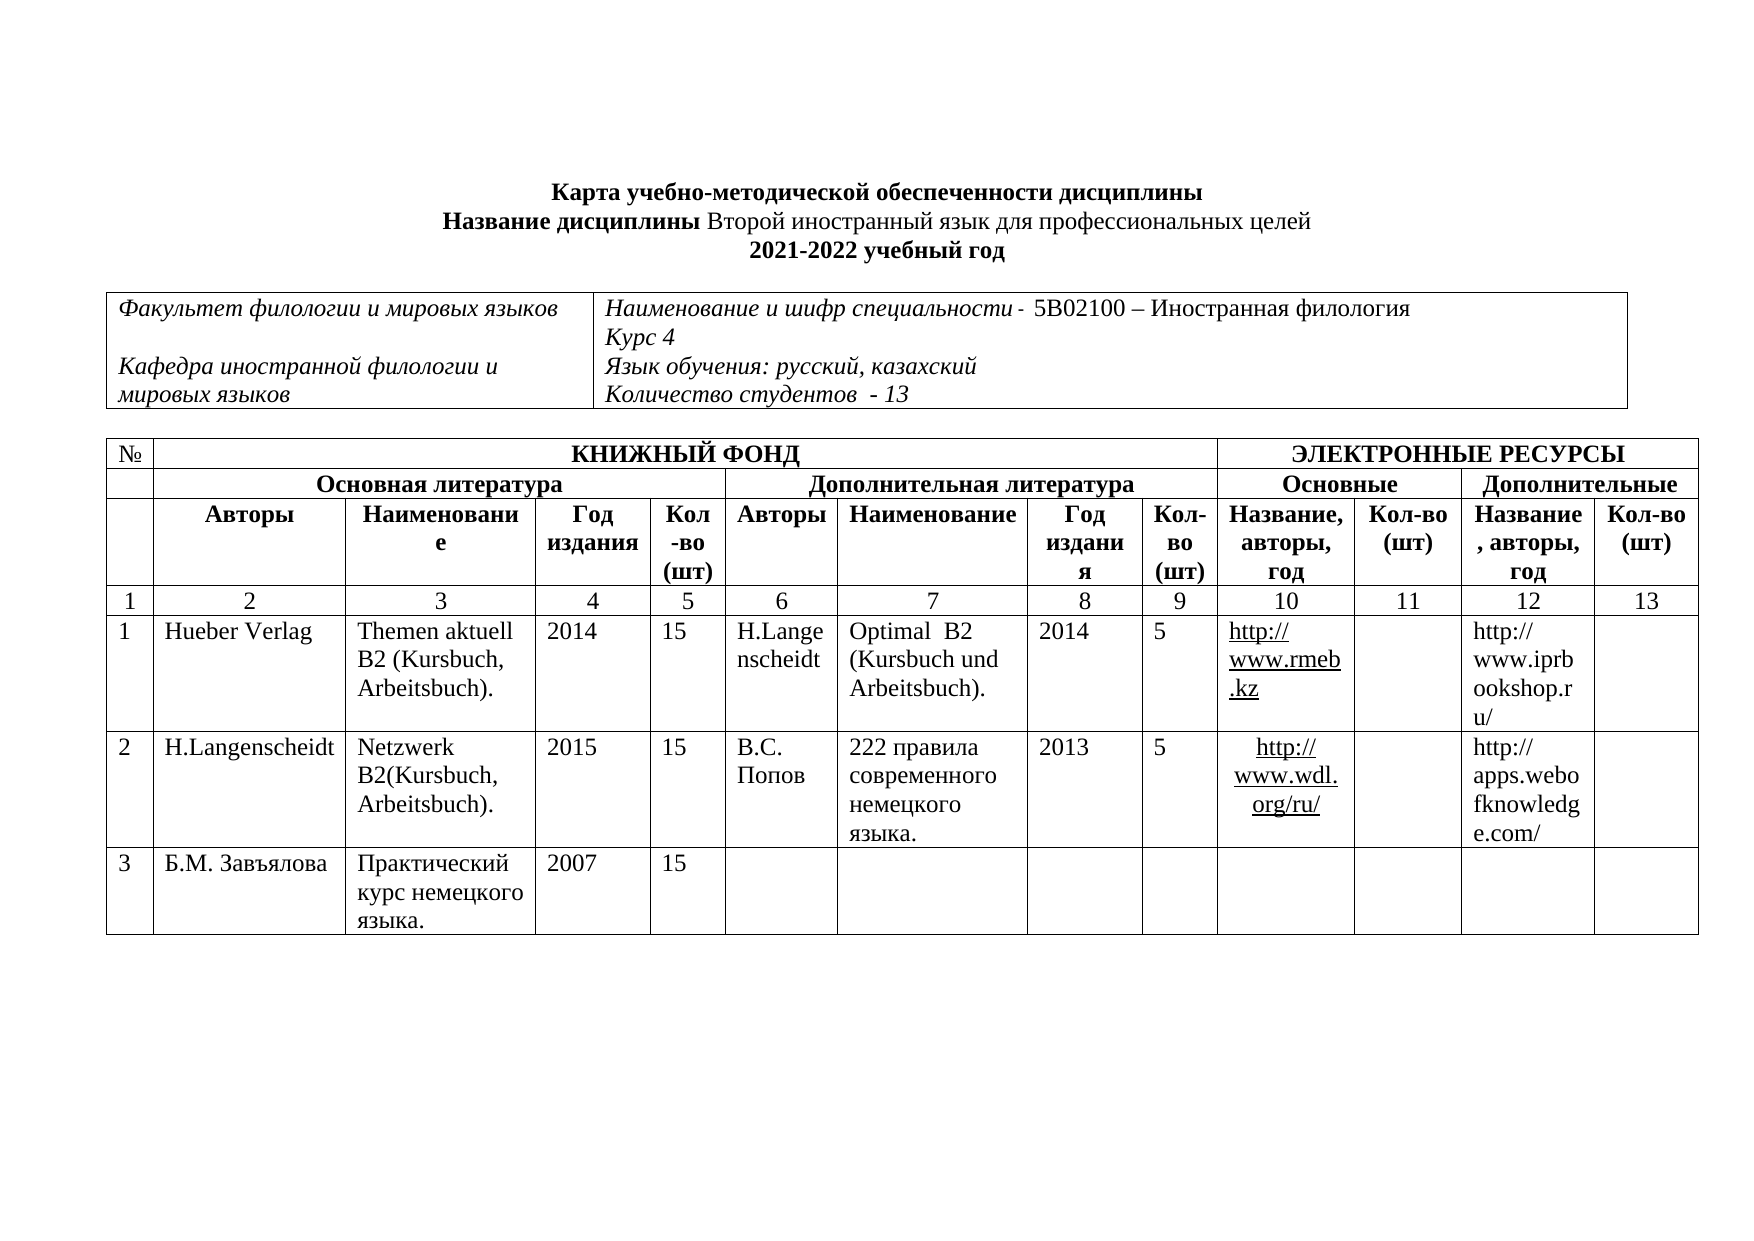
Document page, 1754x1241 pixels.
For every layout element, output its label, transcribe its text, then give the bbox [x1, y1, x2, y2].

table_cell 2 [107, 732, 153, 847]
text 2021-2022 учебный год [118, 235, 1636, 263]
table_cell Основная литература [154, 469, 725, 498]
table_cell 8 [1028, 586, 1142, 615]
table_cell 11 [1355, 586, 1461, 615]
table_cell 5 [651, 586, 725, 615]
table_cell http://www.wdl.org/ru/ [1218, 732, 1354, 847]
table_cell Б.М. Завъялова [154, 848, 345, 934]
table_cell 2014 [1028, 616, 1142, 731]
table_cell 4 [536, 586, 650, 615]
table_cell Кол-во (шт) [1355, 499, 1461, 585]
table_cell [1143, 848, 1217, 934]
table_cell Дополнительные [1462, 469, 1698, 498]
table_cell 15 [651, 848, 725, 934]
table_cell 2014 [536, 616, 650, 731]
table_cell 1 [107, 616, 153, 731]
table_cell 2015 [536, 732, 650, 847]
table_cell Кол-во (шт) [1595, 499, 1698, 585]
table_cell [107, 499, 153, 585]
table_cell http://www.rmeb.kz [1218, 616, 1354, 731]
table_cell 2007 [536, 848, 650, 934]
table_cell 15 [651, 732, 725, 847]
table_cell Основные [1218, 469, 1461, 498]
table_header № [107, 439, 153, 468]
table_cell H.Langenscheidt [154, 732, 345, 847]
table_cell 1 [107, 586, 153, 615]
table_cell Hueber Verlag [154, 616, 345, 731]
table_cell [1355, 732, 1461, 847]
table_cell Год издания [1028, 499, 1142, 585]
table_cell 10 [1218, 586, 1354, 615]
table_cell Netzwerk В2(Kursbuch, Arbeitsbuch). [346, 732, 535, 847]
table_cell [1355, 616, 1461, 731]
table_cell [838, 848, 1027, 934]
table_cell 5 [1143, 616, 1217, 731]
table_cell Год издания [536, 499, 650, 585]
table_header Наименование и шифр специальности - 5B02100 – Иностранная филология Курс 4 Язык обучения: русский, казахский Количество студентов - 13 [594, 293, 1627, 408]
table_cell 13 [1595, 586, 1698, 615]
table_cell [1462, 848, 1594, 934]
table_cell http://apps.webofknowledge.com/ [1462, 732, 1594, 847]
table_cell 3 [346, 586, 535, 615]
table_cell [1595, 848, 1698, 934]
table_cell [1355, 848, 1461, 934]
text Название дисциплины Второй иностранный язык для профессиональных целей [118, 206, 1636, 235]
table_cell [1218, 848, 1354, 934]
table_cell [726, 848, 837, 934]
table_cell Наименование [346, 499, 535, 585]
table_cell 15 [651, 616, 725, 731]
table_header КНИЖНЫЙ ФОНД [154, 439, 1217, 468]
table_cell 7 [838, 586, 1027, 615]
table_cell http://www.iprbookshop.ru/ [1462, 616, 1594, 731]
table_cell 2013 [1028, 732, 1142, 847]
table_cell [1028, 848, 1142, 934]
table_cell 12 [1462, 586, 1594, 615]
table_cell Название, авторы, год [1462, 499, 1594, 585]
table_cell Optimal В2 (Kursbuch und Arbeitsbuch). [838, 616, 1027, 731]
table_cell 6 [726, 586, 837, 615]
table_cell [107, 469, 153, 498]
table_cell 9 [1143, 586, 1217, 615]
table_header ЭЛЕКТРОННЫЕ РЕСУРСЫ [1218, 439, 1698, 468]
table_cell В.С. Попов [726, 732, 837, 847]
table_cell Практический курс немецкого языка. [346, 848, 535, 934]
table_cell H.Langenscheidt [726, 616, 837, 731]
table_cell Themen aktuell В2 (Kursbuch, Arbeitsbuch). [346, 616, 535, 731]
table_cell 3 [107, 848, 153, 934]
table_cell 2 [154, 586, 345, 615]
table_cell Авторы [154, 499, 345, 585]
table_cell Кол-во (шт) [1143, 499, 1217, 585]
table_cell Авторы [726, 499, 837, 585]
table_cell Дополнительная литература [726, 469, 1217, 498]
table_cell Название, авторы, год [1218, 499, 1354, 585]
text Карта учебно-методической обеспеченности дисциплины [118, 177, 1636, 206]
table_cell Наименование [838, 499, 1027, 585]
table_cell 5 [1143, 732, 1217, 847]
table_cell [1595, 732, 1698, 847]
table_header Факультет филологии и мировых языков Кафедра иностранной филологии и мировых языков [107, 293, 593, 408]
table_cell [1595, 616, 1698, 731]
table_cell 222 правила современного немецкого языка. [838, 732, 1027, 847]
table_cell Кол-во (шт) [651, 499, 725, 585]
